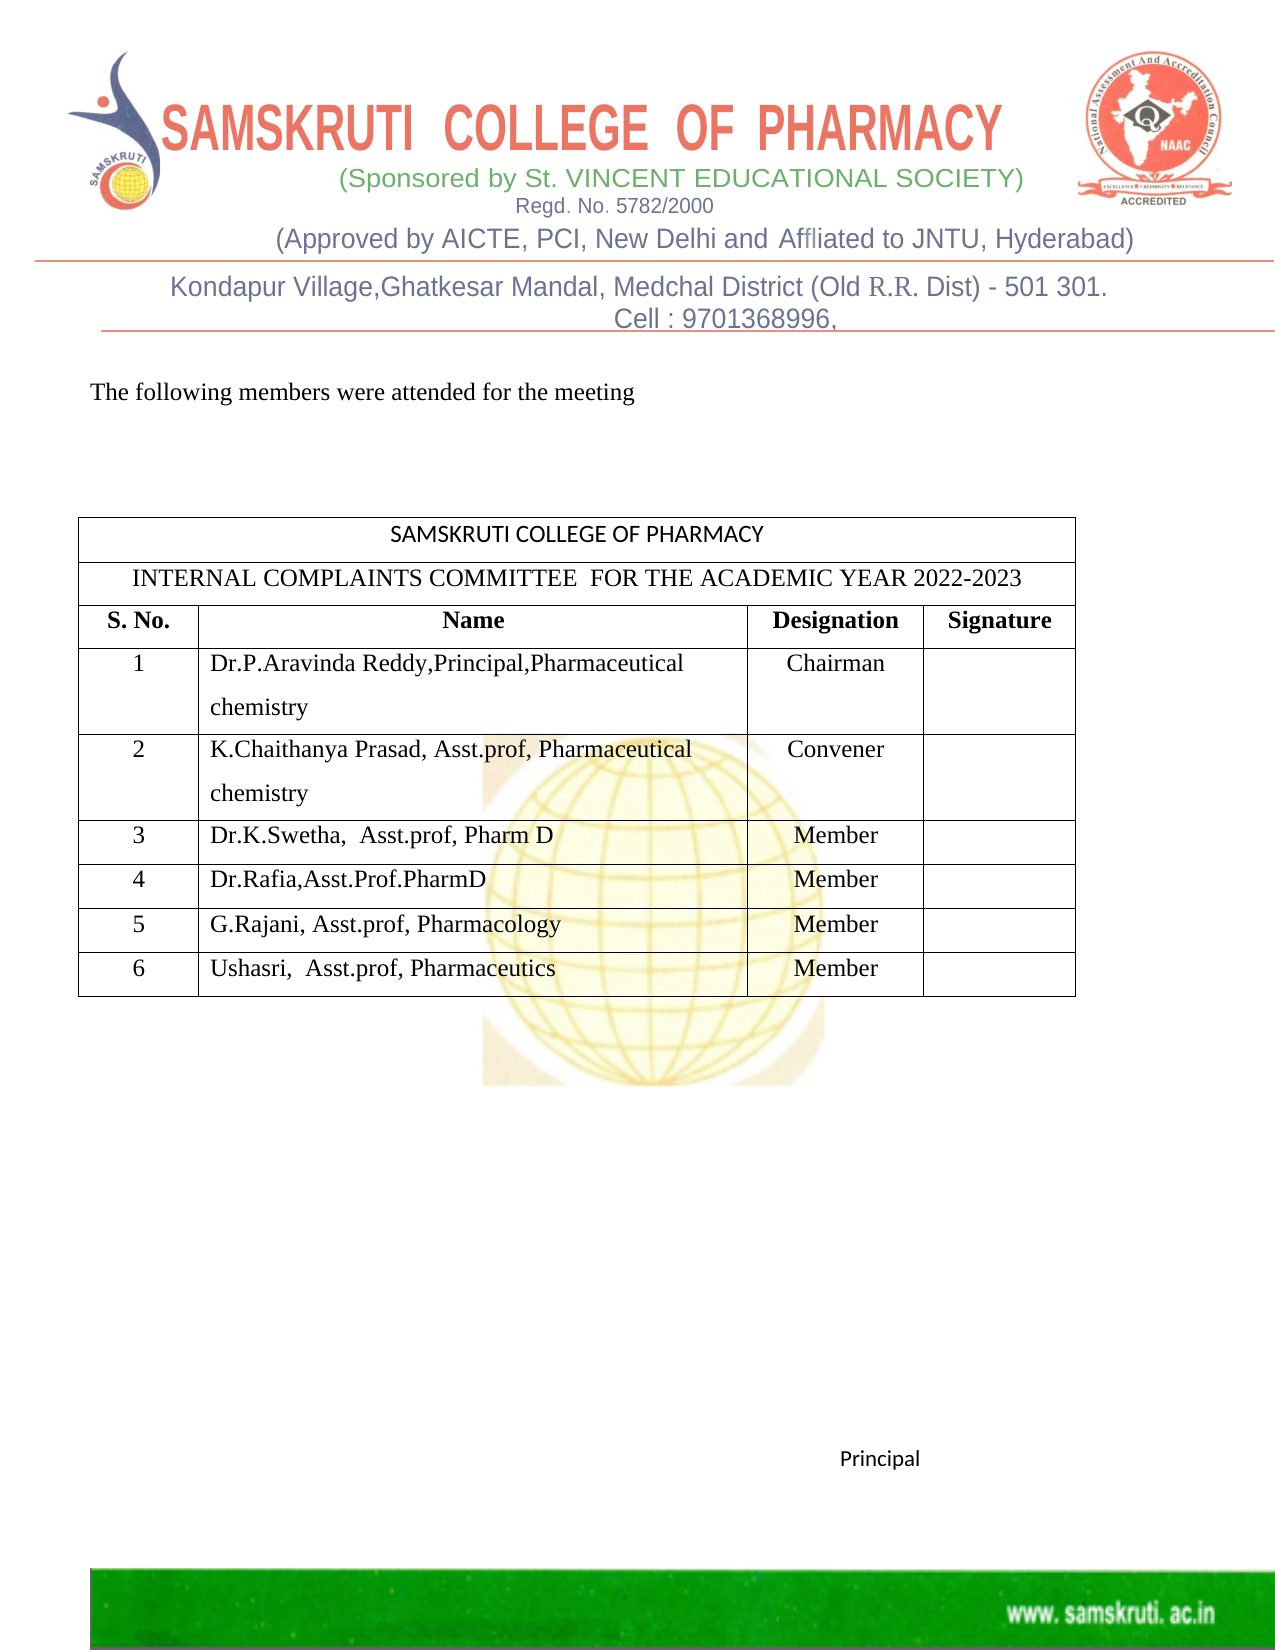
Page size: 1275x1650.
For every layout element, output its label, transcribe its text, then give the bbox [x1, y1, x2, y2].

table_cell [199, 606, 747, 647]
picture [1078, 51, 1232, 206]
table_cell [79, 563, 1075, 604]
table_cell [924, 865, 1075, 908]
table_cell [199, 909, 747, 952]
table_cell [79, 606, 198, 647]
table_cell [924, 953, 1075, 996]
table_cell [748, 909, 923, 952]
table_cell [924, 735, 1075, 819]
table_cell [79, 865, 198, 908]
text Principal [765, 1444, 1185, 1472]
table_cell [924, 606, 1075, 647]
picture [68, 51, 161, 210]
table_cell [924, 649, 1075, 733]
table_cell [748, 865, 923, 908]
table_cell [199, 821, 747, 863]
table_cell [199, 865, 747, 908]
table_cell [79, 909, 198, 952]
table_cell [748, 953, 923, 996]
text The following members were attended for the meeting [90, 377, 1185, 405]
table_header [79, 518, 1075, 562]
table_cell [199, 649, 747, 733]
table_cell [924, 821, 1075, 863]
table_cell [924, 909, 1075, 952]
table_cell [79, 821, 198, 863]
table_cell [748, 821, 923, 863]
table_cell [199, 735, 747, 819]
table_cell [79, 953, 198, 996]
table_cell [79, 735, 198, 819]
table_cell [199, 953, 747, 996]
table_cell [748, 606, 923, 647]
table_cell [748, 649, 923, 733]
picture [90, 1568, 1275, 1650]
picture [11, 426, 1264, 1409]
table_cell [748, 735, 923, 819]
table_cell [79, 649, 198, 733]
